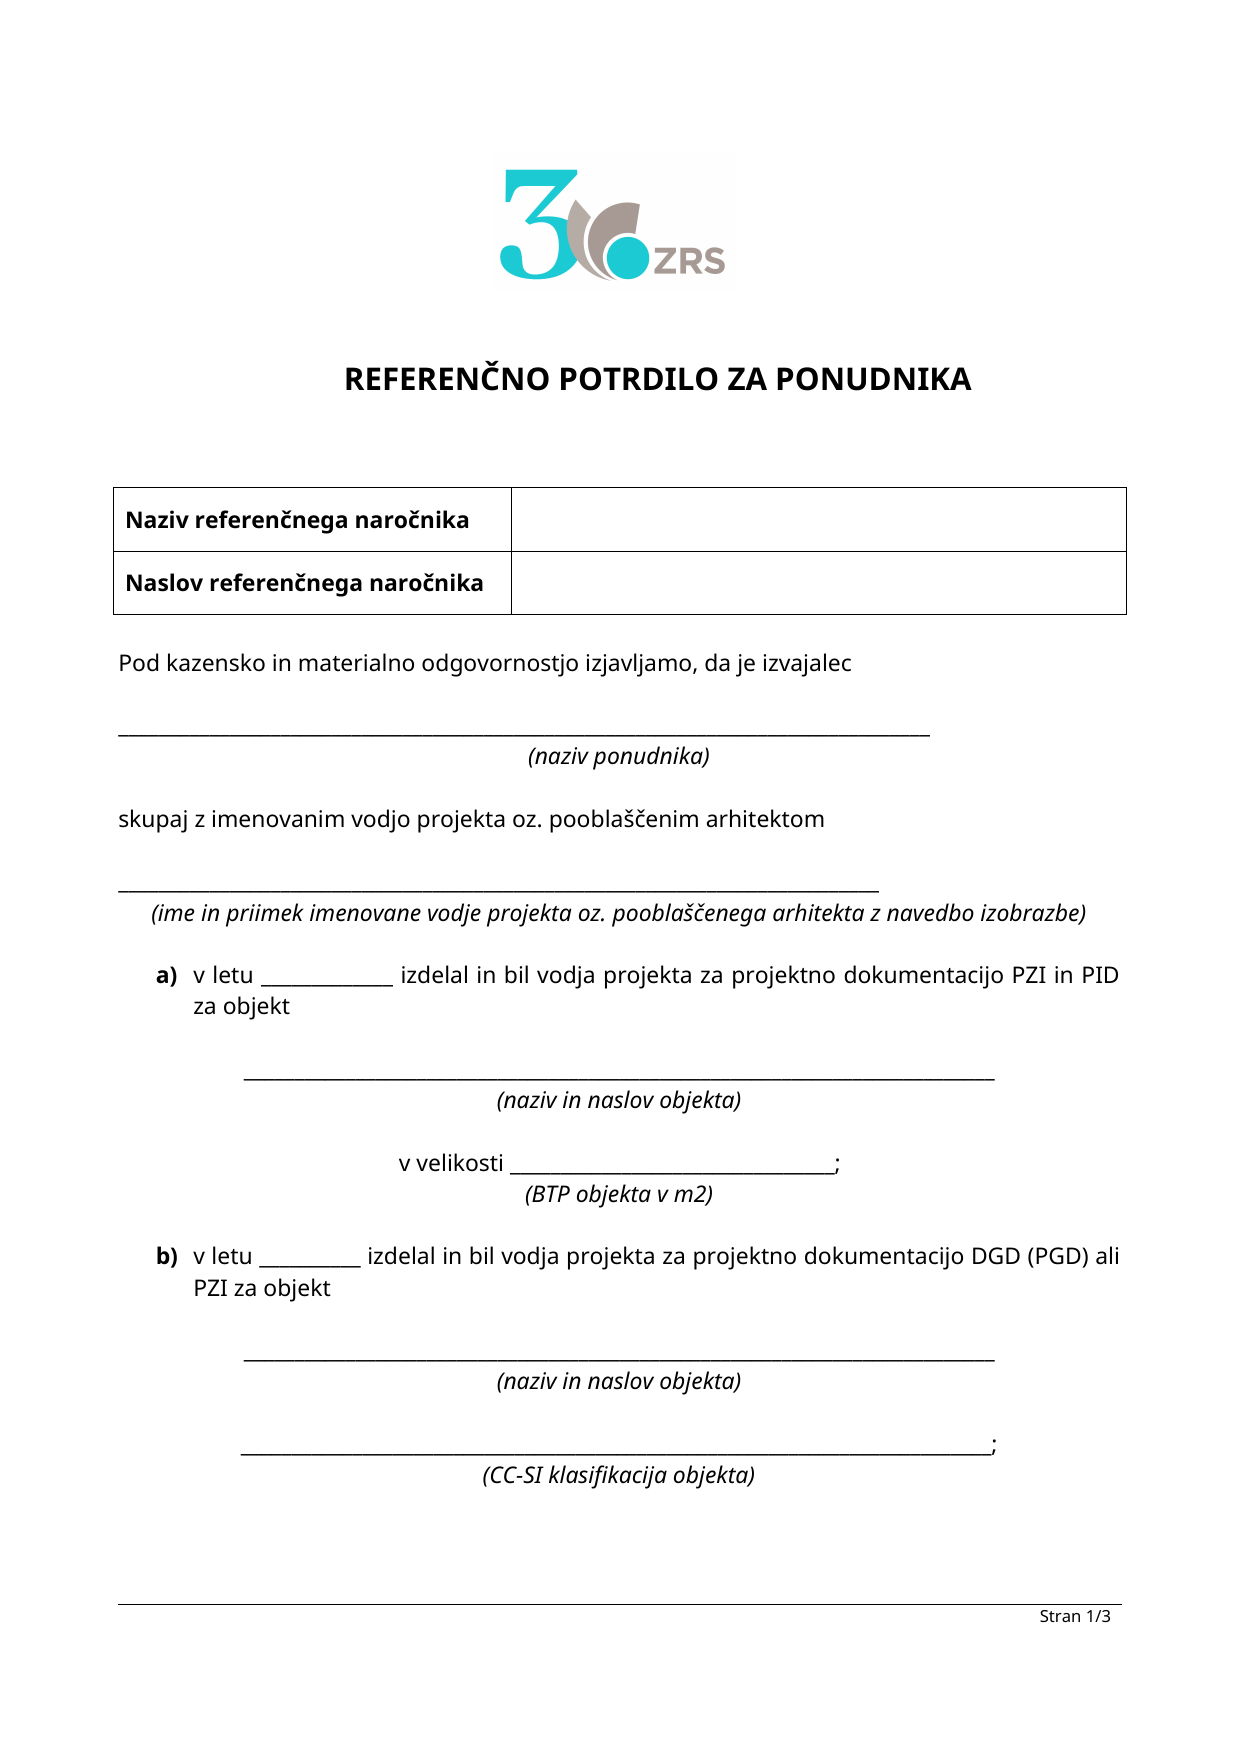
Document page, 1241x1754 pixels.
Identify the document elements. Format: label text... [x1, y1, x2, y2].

table_header Naziv referenčnega naročnika [114, 488, 511, 551]
list v letu _____________ izdelal in bil vodja projekta za projektno dokumentacijo PZI in PID za objekt [156, 959, 1122, 1022]
text v velikosti ________________________________; [118, 1147, 1122, 1178]
table_cell [512, 552, 1126, 614]
text ___________________________________________________________________________ [118, 865, 1122, 897]
text (naziv ponudnika) [118, 740, 1122, 772]
text __________________________________________________________________________ [118, 1053, 1122, 1084]
text (naziv in naslov objekta) [118, 1084, 1122, 1115]
list v letu __________ izdelal in bil vodja projekta za projektno dokumentacijo DGD (PGD) ali PZI za objekt [156, 1240, 1122, 1303]
text skupaj z imenovanim vodjo projekta oz. pooblaščenim arhitektom [118, 803, 1122, 834]
text (BTP objekta v m2) [118, 1178, 1122, 1209]
text (CC-SI klasifikacija objekta) [118, 1459, 1122, 1490]
text __________________________________________________________________________; [118, 1428, 1122, 1459]
table_header [512, 488, 1126, 551]
text (naziv in naslov objekta) [118, 1365, 1122, 1397]
picture [491, 152, 738, 292]
text Pod kazensko in materialno odgovornostjo izjavljamo, da je izvajalec [118, 647, 1122, 678]
text REFERENČNO POTRDILO ZA PONUDNIKA [193, 357, 1122, 400]
text __________________________________________________________________________ [118, 1334, 1122, 1365]
table_cell Naslov referenčnega naročnika [114, 552, 511, 614]
text (ime in priimek imenovane vodje projekta oz. pooblaščenega arhitekta z navedbo izobrazbe) [118, 897, 1122, 928]
text ________________________________________________________________________________ [118, 709, 1122, 740]
